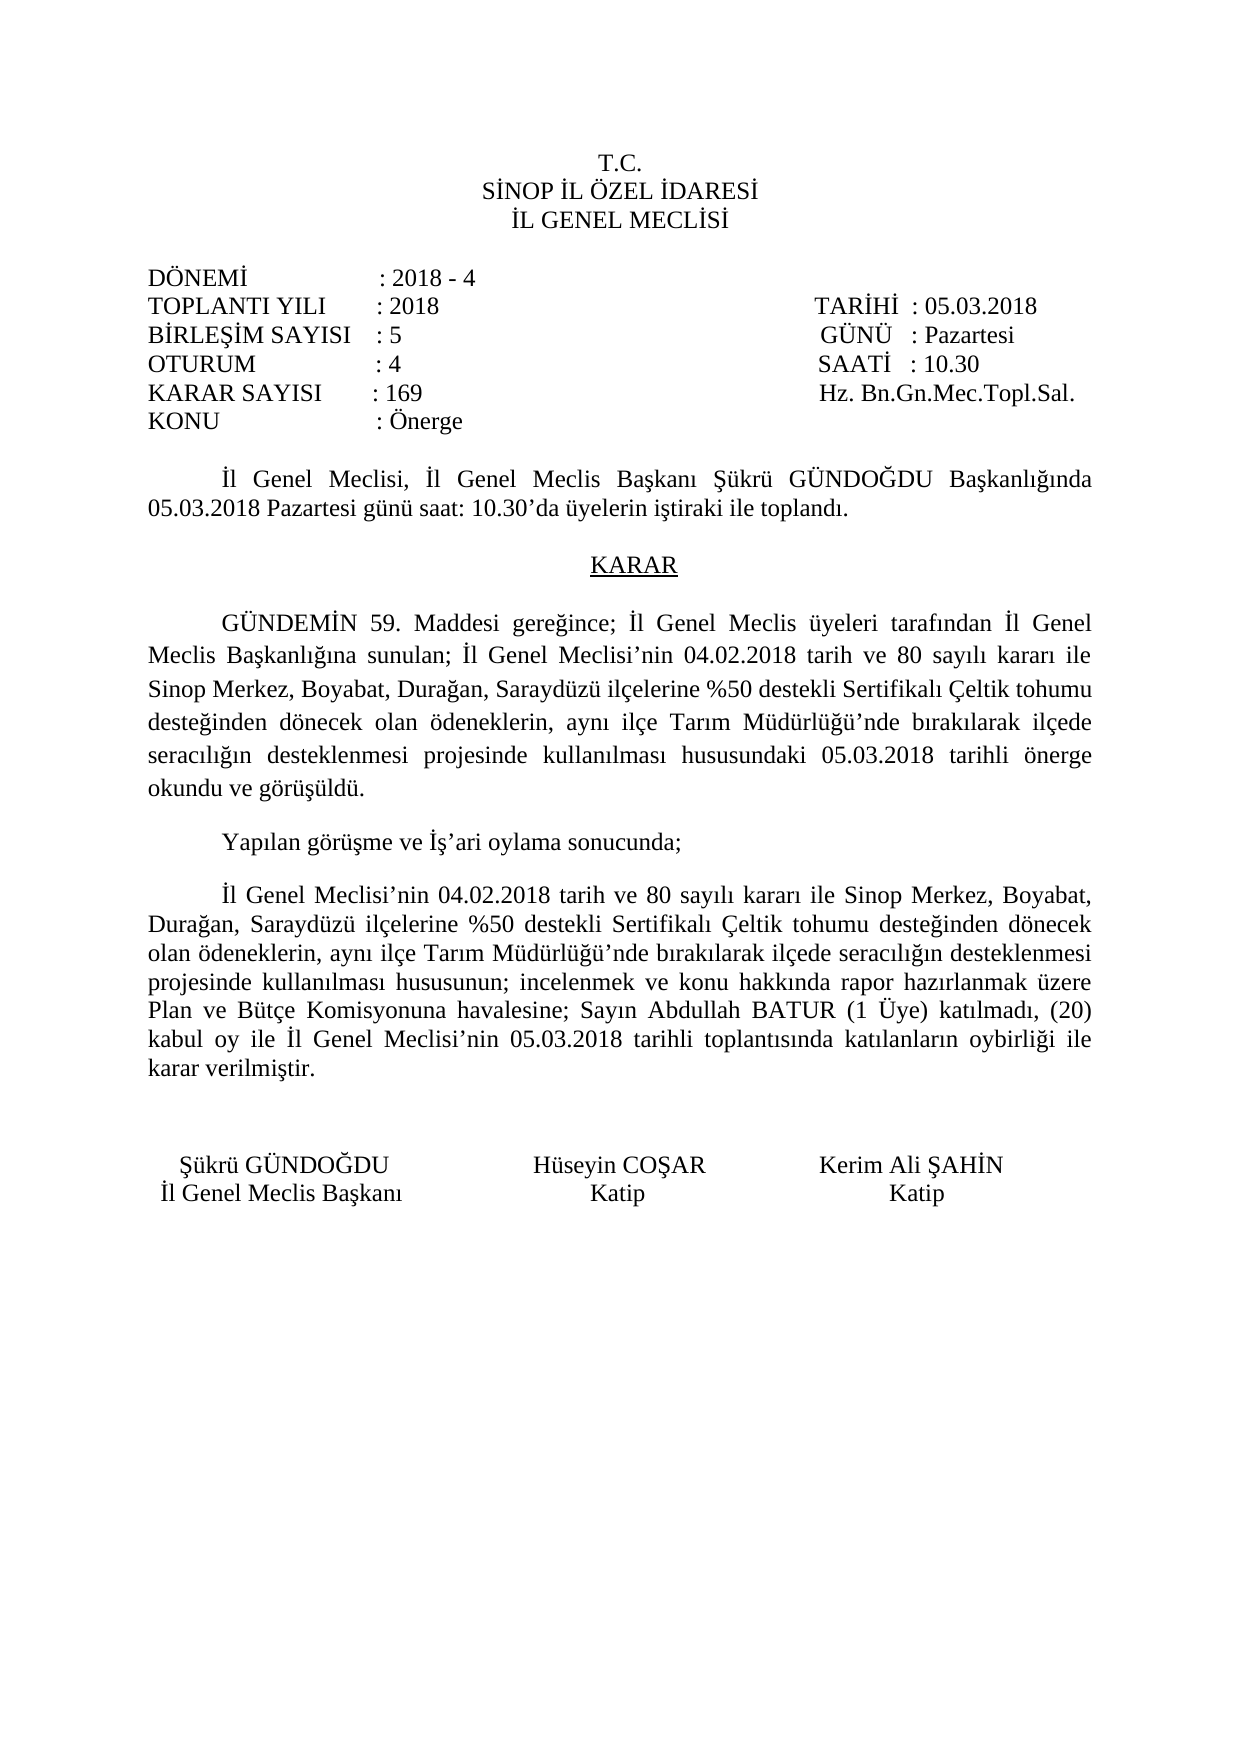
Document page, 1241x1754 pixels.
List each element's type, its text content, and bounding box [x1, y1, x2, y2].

text T.C. [148, 148, 1093, 176]
text İl Genel Meclisi, İl Genel Meclis Başkanı Şükrü GÜNDOĞDU Başkanlığında 05.03.2018 Pazartesi günü saat: 10.30’da üyelerin iştiraki ile toplandı. [148, 464, 1093, 521]
text KARAR [516, 550, 1093, 579]
text İL GENEL MECLİSİ [148, 205, 1093, 234]
text TOPLANTI YILI : 2018 TARİHİ : 05.03.2018 [148, 291, 1093, 320]
text KARAR SAYISI : 169 Hz. Bn.Gn.Mec.Topl.Sal. [148, 378, 1093, 406]
text BİRLEŞİM SAYISI : 5 GÜNÜ : Pazartesi [148, 320, 1093, 349]
text KONU : Önerge [148, 406, 1093, 435]
text Şükrü GÜNDOĞDU Hüseyin COŞAR Kerim Ali ŞAHİN [148, 1150, 1093, 1178]
text İl Genel Meclisi’nin 04.02.2018 tarih ve 80 sayılı kararı ile Sinop Merkez, Boyabat, Durağan, Saraydüzü ilçelerine %50 destekli Sertifikalı Çeltik tohumu desteğinden dönecek olan ödeneklerin, aynı ilçe Tarım Müdürlüğü’nde bırakılarak ilçede seracılığın desteklenmesi projesinde kullanılması hususunun; incelenmek ve konu hakkında rapor hazırlanmak üzere Plan ve Bütçe Komisyonuna havalesine; Sayın Abdullah BATUR (1 Üye) katılmadı, (20) kabul oy ile İl Genel Meclisi’nin 05.03.2018 tarihli toplantısında katılanların oybirliği ile karar verilmiştir. [148, 880, 1093, 1082]
text İl Genel Meclis Başkanı Katip Katip [148, 1178, 1093, 1207]
text OTURUM : 4 SAATİ : 10.30 [148, 349, 1093, 378]
text Yapılan görüşme ve İş’ari oylama sonucunda; [148, 827, 1093, 855]
text GÜNDEMİN 59. Maddesi gereğince; İl Genel Meclis üyeleri tarafından İl Genel Meclis Başkanlığına sunulan; İl Genel Meclisi’nin 04.02.2018 tarih ve 80 sayılı kararı ile Sinop Merkez, Boyabat, Durağan, Saraydüzü ilçelerine %50 destekli Sertifikalı Çeltik tohumu desteğinden dönecek olan ödeneklerin, aynı ilçe Tarım Müdürlüğü’nde bırakılarak ilçede seracılığın desteklenmesi projesinde kullanılması hususundaki 05.03.2018 tarihli önerge okundu ve görüşüldü. [148, 608, 1093, 801]
text DÖNEMİ : 2018 - 4 [148, 263, 1093, 291]
text SİNOP İL ÖZEL İDARESİ [148, 176, 1093, 205]
